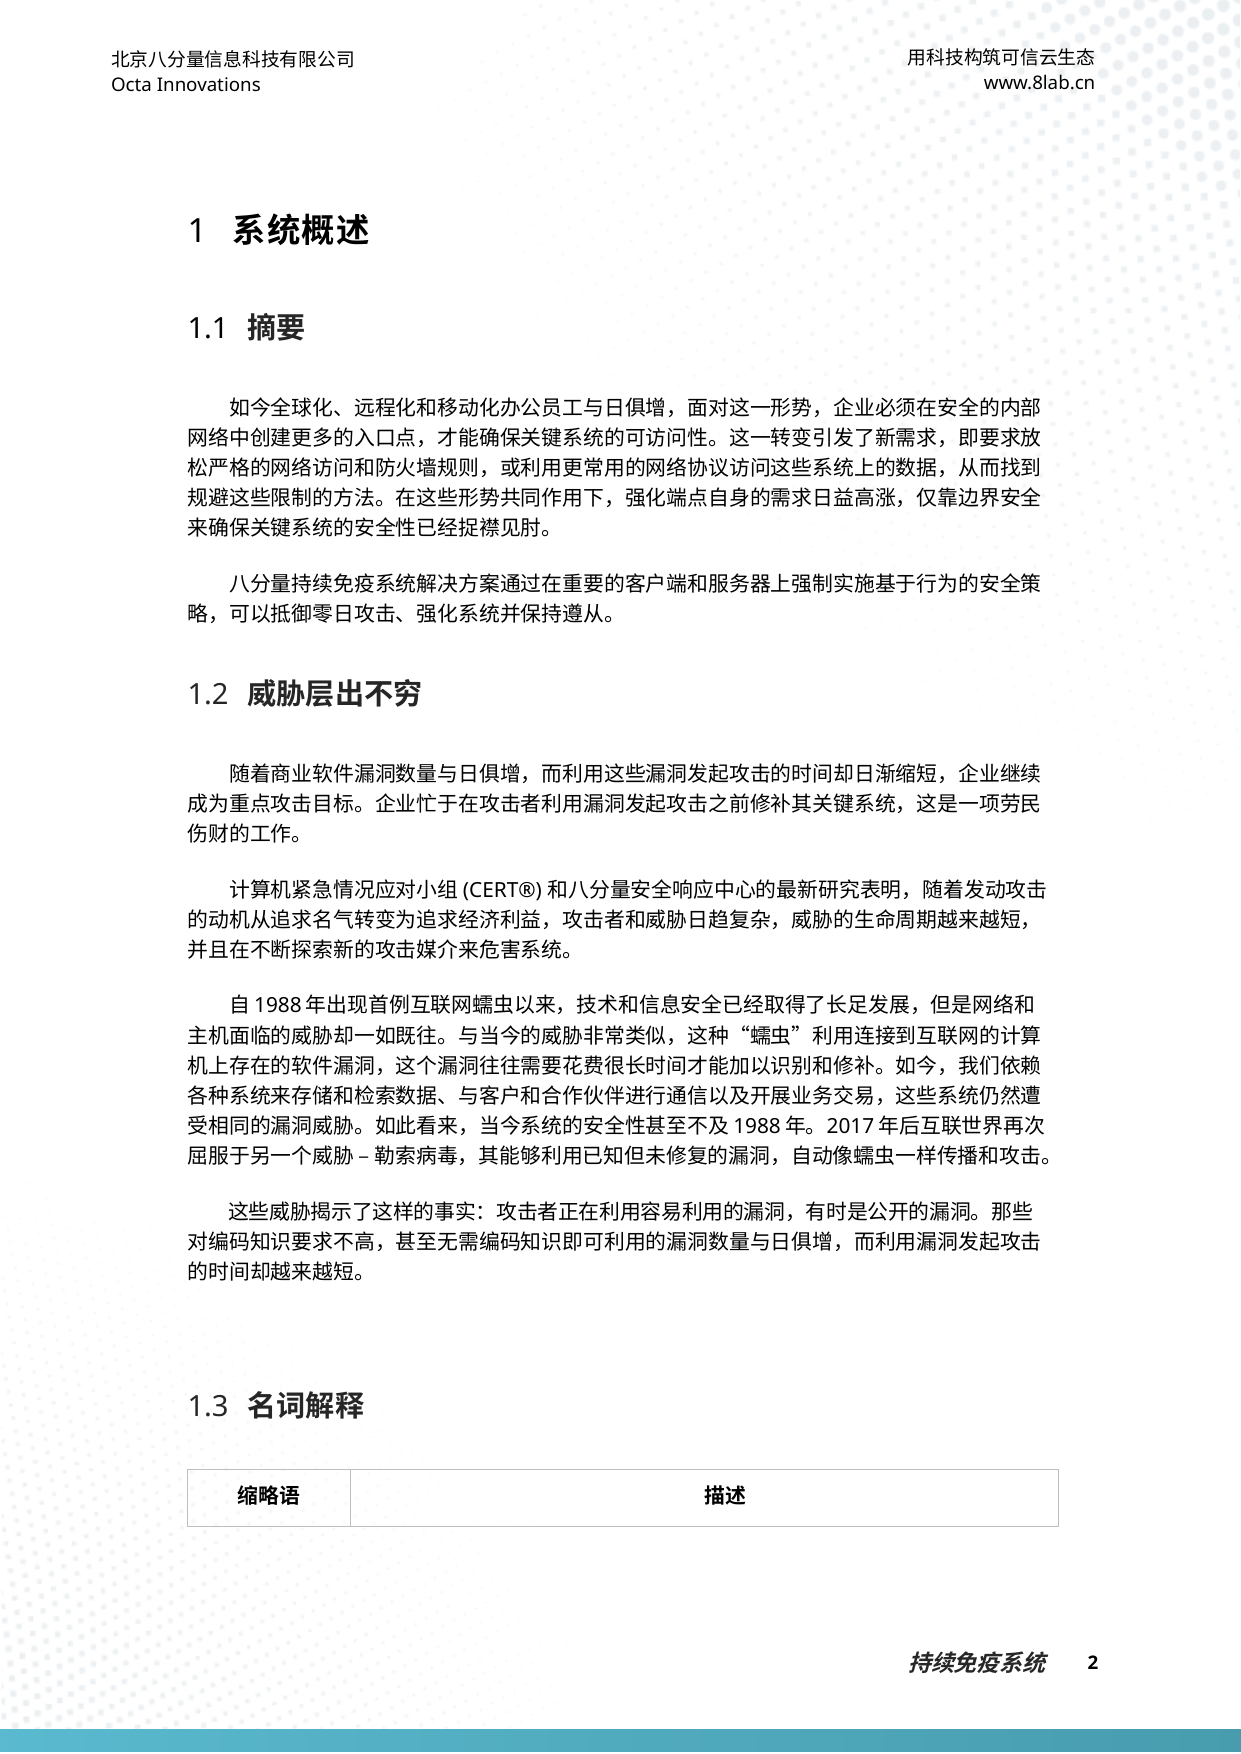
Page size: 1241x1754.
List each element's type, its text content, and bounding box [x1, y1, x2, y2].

list 威胁层出不穷 [187, 660, 1053, 725]
picture [1, 0, 1241, 1730]
text 八分量持续免疫系统解决方案通过在重要的客户端和服务器上强制实施基于行为的安全策略，可以抵御零日攻击、强化系统并保持遵从。 [187, 567, 1053, 627]
list 摘要 [187, 293, 1053, 358]
list 系统概述 [187, 196, 1053, 261]
text 计算机紧急情况应对小组 (CERT®) 和八分量安全响应中心的最新研究表明，随着发动攻击的动机从追求名气转变为追求经济利益，攻击者和威胁日趋复杂，威胁的生命周期越来越短，并且在不断探索新的攻击媒介来危害系统。 [187, 873, 1053, 963]
table_header 描述 [351, 1470, 1058, 1526]
text 如今全球化、远程化和移动化办公员工与日俱增，面对这一形势，企业必须在安全的内部网络中创建更多的入口点，才能确保关键系统的可访问性。这一转变引发了新需求，即要求放松严格的网络访问和防火墙规则，或利用更常用的网络协议访问这些系统上的数据，从而找到规避这些限制的方法。在这些形势共同作用下，强化端点自身的需求日益高涨，仅靠边界安全来确保关键系统的安全性已经捉襟见肘。 [187, 391, 1053, 542]
table_header 缩略语 [188, 1470, 350, 1526]
text 这些威胁揭示了这样的事实：攻击者正在利用容易利用的漏洞，有时是公开的漏洞。那些对编码知识要求不高，甚至无需编码知识即可利用的漏洞数量与日俱增，而利用漏洞发起攻击的时间却越来越短。 [187, 1195, 1053, 1286]
text 随着商业软件漏洞数量与日俱增，而利用这些漏洞发起攻击的时间却日渐缩短，企业继续成为重点攻击目标。企业忙于在攻击者利用漏洞发起攻击之前修补其关键系统，这是一项劳民伤财的工作。 [187, 757, 1053, 848]
text 自1988年出现首例互联网蠕虫以来，技术和信息安全已经取得了长足发展，但是网络和主机面临的威胁却一如既往。与当今的威胁非常类似，这种“蠕虫”利用连接到互联网的计算机上存在的软件漏洞，这个漏洞往往需要花费很长时间才能加以识别和修补。如今，我们依赖各种系统来存储和检索数据、与客户和合作伙伴进行通信以及开展业务交易，这些系统仍然遭受相同的漏洞威胁。如此看来，当今系统的安全性甚至不及1988年。2017年后互联世界再次屈服于另一个威胁 – 勒索病毒，其能够利用已知但未修复的漏洞，自动像蠕虫一样传播和攻击。 [187, 988, 1053, 1170]
list 名词解释 [187, 1372, 1053, 1437]
